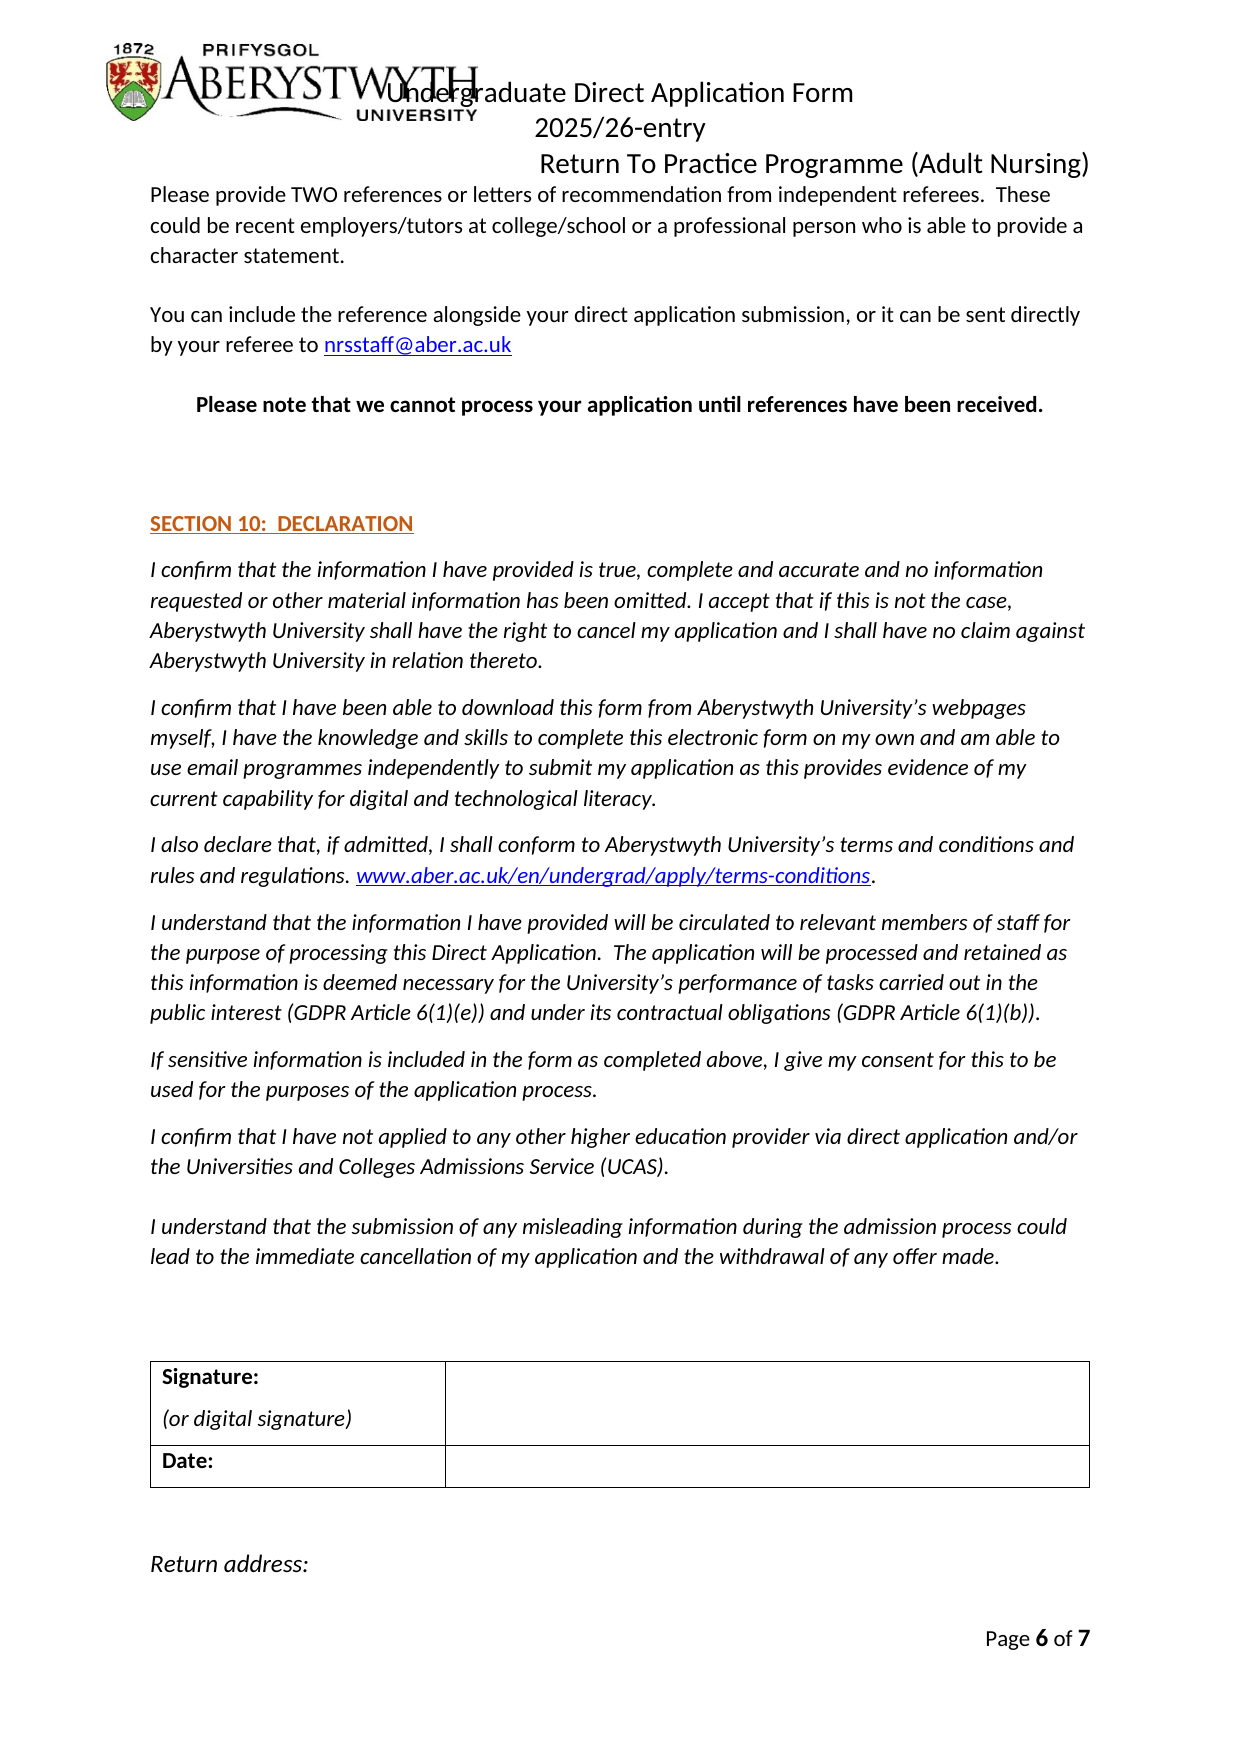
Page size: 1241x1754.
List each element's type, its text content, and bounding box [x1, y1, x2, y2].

text I understand that the information I have provided will be circulated to relevant members of staff for the purpose of processing this Direct Application. The application will be processed and retained as this information is deemed necessary for the University’s performance of tasks carried out in the public interest (GDPR Article 6(1)(e)) and under its contractual obligations (GDPR Article 6(1)(b)). [150, 908, 1090, 1026]
text Please provide TWO references or letters of recommendation from independent referees. These could be recent employers/tutors at college/school or a professional person who is able to provide a character statement. [150, 181, 1090, 269]
text I confirm that the information I have provided is true, complete and accurate and no information requested or other material information has been omitted. I accept that if this is not the case, Aberystwyth University shall have the right to cancel my application and I shall have no claim against Aberystwyth University in relation thereto. [150, 556, 1090, 674]
text Return address: [150, 1548, 1090, 1578]
text I understand that the submission of any misleading information during the admission process could lead to the immediate cancellation of my application and the withdrawal of any offer made. [150, 1212, 1090, 1270]
text You can include the reference alongside your direct application submission, or it can be sent directly by your referee to nrsstaff@aber.ac.uk [150, 300, 1090, 359]
text I also declare that, if admitted, I shall conform to Aberystwyth University’s terms and conditions and rules and regulations. www.aber.ac.uk/en/undergrad/apply/terms-conditions. [150, 831, 1090, 889]
picture [106, 43, 479, 121]
table_cell [446, 1446, 1089, 1487]
table_header Signature: (or digital signature) [151, 1362, 445, 1445]
text Please note that we cannot process your application until references have been received. [150, 390, 1090, 418]
table_header [446, 1362, 1089, 1445]
table_cell Date: [151, 1446, 445, 1487]
text I confirm that I have not applied to any other higher education provider via direct application and/or the Universities and Colleges Admissions Service (UCAS). [150, 1122, 1090, 1181]
text SECTION 10: DECLARATION [150, 509, 1090, 537]
text I confirm that I have been able to download this form from Aberystwyth University’s webpages myself, I have the knowledge and skills to complete this electronic form on my own and am able to use email programmes independently to submit my application as this provides evidence of my current capability for digital and technological literacy. [150, 693, 1090, 812]
text If sensitive information is included in the form as completed above, I give my consent for this to be used for the purposes of the application process. [150, 1045, 1090, 1103]
